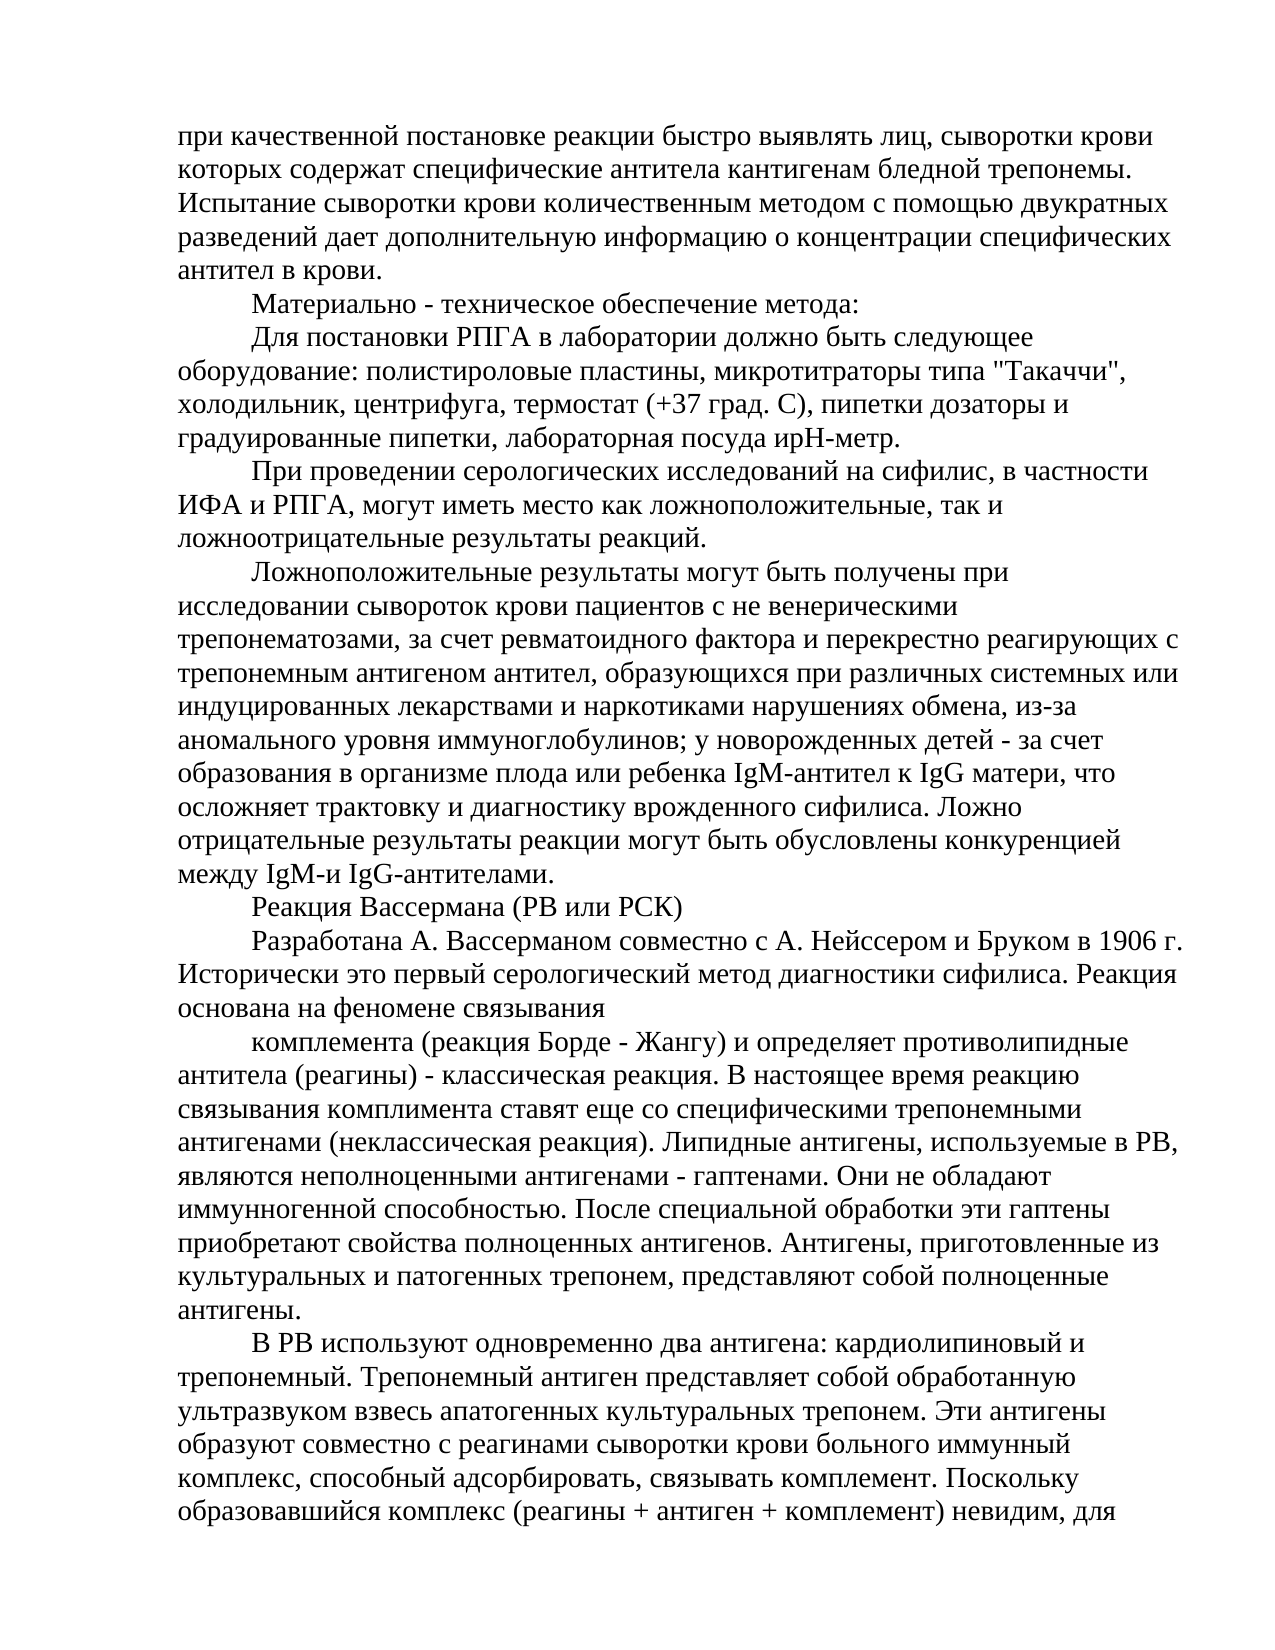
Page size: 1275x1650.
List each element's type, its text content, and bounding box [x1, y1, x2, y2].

text Реакция Вассермана (РВ или РСК) [177, 889, 1186, 923]
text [177, 1326, 1186, 1527]
text Для постановки РПГА в лаборатории должно быть следующее оборудование: полистироловые пластины, микротитраторы типа "Такаччи", холодильник, центрифуга, термостат (+37 град. С), пипетки дозаторы и градуированные пипетки, лабораторная посуда ирН-метр. [177, 319, 1186, 453]
text Разработана А. Вассерманом совместно с А. Нейссером и Бруком в 1906 г. Исторически это первый серологический метод диагностики сифилиса. Реакция основана на феномене связывания [177, 923, 1186, 1024]
text Материально - техническое обеспечение метода: [177, 286, 1186, 319]
text При проведении серологических исследований на сифилис, в частности ИФА и РПГА, могут иметь место как ложноположительные, так и ложноотрицательные результаты реакций. [177, 453, 1186, 554]
text Ложноположительные результаты могут быть получены при исследовании сывороток крови пациентов с не венерическими трепонематозами, за счет ревматоидного фактора и перекрестно реагирующих с трепонемным антигеном антител, образующихся при различных системных или индуцированных лекарствами и наркотиками нарушениях обмена, из-за аномального уровня иммуноглобулинов; у новорожденных детей - за счет образования в организме плода или ребенка IgM-антител к IgG матери, что осложняет трактовку и диагностику врожденного сифилиса. Ложно отрицательные результаты реакции могут быть обусловлены конкуренцией между IgM-и IgG-антителами. [177, 554, 1186, 889]
text комплемента (реакция Борде - Жангу) и определяет противолипидные антитела (реагины) - классическая реакция. В настоящее время реакцию связывания комплимента ставят еще со специфическими трепонемными антигенами (неклассическая реакция). Липидные антигены, используемые в РВ, являются неполноценными антигенами - гаптенами. Они не обладают иммунногенной способностью. После специальной обработки эти гаптены приобретают свойства полноценных антигенов. Антигены, приготовленные из культуральных и патогенных трепонем, представляют собой полноценные антигены. [177, 1024, 1186, 1326]
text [177, 118, 1186, 286]
